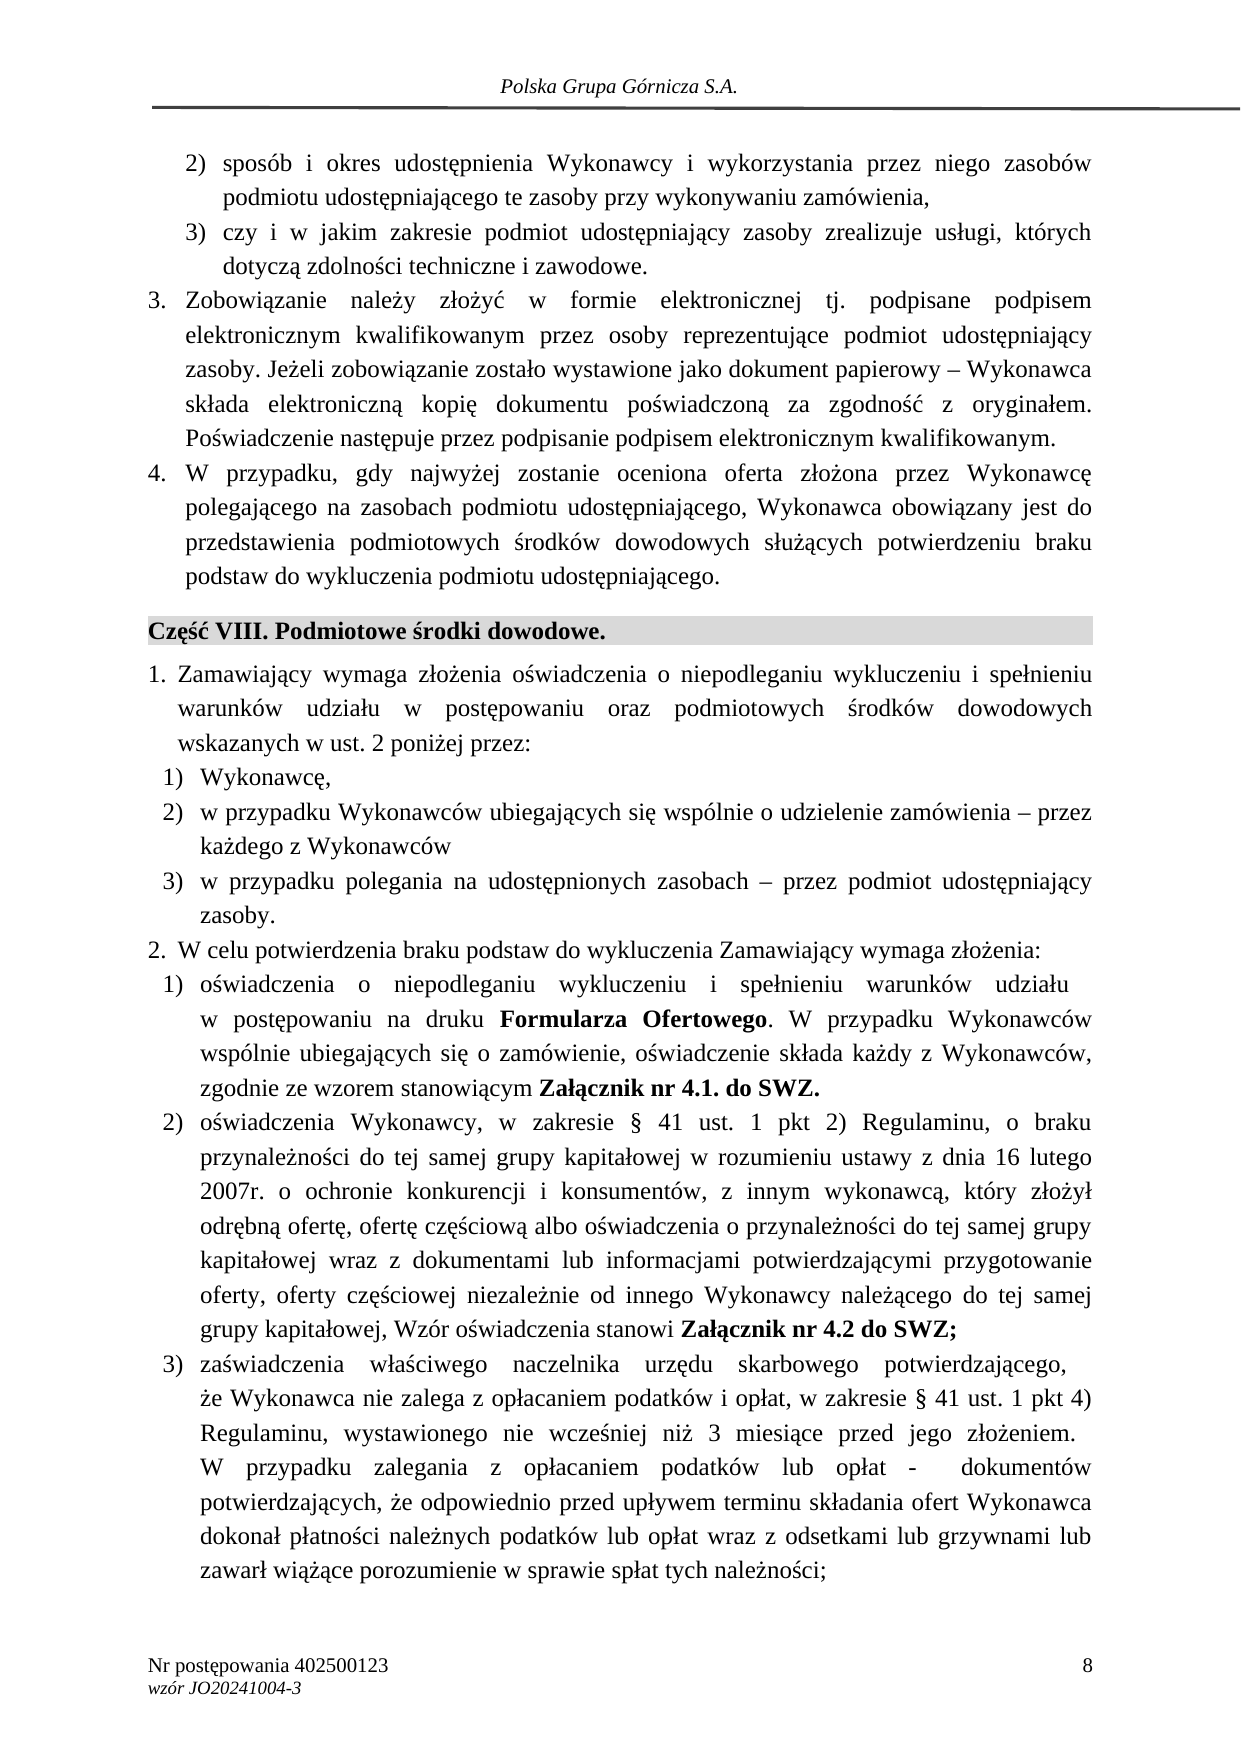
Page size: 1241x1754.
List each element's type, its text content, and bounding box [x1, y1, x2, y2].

list Zamawiający wymaga złożenia oświadczenia o niepodleganiu wykluczeniu i spełnieniu warunków udziału w postępowaniu oraz podmiotowych środków dowodowych wskazanych w ust. 2 poniżej przez: [148, 659, 1093, 757]
list w przypadku polegania na udostępnionych zasobach – przez podmiot udostępniający zasoby. [162, 866, 1093, 929]
list sposób i okres udostępnienia Wykonawcy i wykorzystania przez niego zasobów podmiotu udostępniającego te zasoby przy wykonywaniu zamówienia, [185, 148, 1093, 211]
list W przypadku, gdy najwyżej zostanie oceniona oferta złożona przez Wykonawcę polegającego na zasobach podmiotu udostępniającego, Wykonawca obowiązany jest do przedstawienia podmiotowych środków dowodowych służących potwierdzeniu braku podstaw do wykluczenia podmiotu udostępniającego. [148, 458, 1093, 590]
list Zobowiązanie należy złożyć w formie elektronicznej tj. podpisane podpisem elektronicznym kwalifikowanym przez osoby reprezentujące podmiot udostępniający zasoby. Jeżeli zobowiązanie zostało wystawione jako dokument papierowy – Wykonawca składa elektroniczną kopię dokumentu poświadczoną za zgodność z oryginałem. Poświadczenie następuje przez podpisanie podpisem elektronicznym kwalifikowanym. [148, 286, 1093, 452]
list czy i w jakim zakresie podmiot udostępniający zasoby zrealizuje usługi, których dotyczą zdolności techniczne i zawodowe. [185, 217, 1093, 280]
list W celu potwierdzenia braku podstaw do wykluczenia Zamawiający wymaga złożenia: [148, 935, 1093, 964]
list Wykonawcę, [162, 762, 1093, 791]
list zaświadczenia właściwego naczelnika urzędu skarbowego potwierdzającego, że Wykonawca nie zalega z opłacaniem podatków i opłat, w zakresie § 41 ust. 1 pkt 4) Regulaminu, wystawionego nie wcześniej niż 3 miesiące przed jego złożeniem. W przypadku zalegania z opłacaniem podatków lub opłat - dokumentów potwierdzających, że odpowiednio przed upływem terminu składania ofert Wykonawca dokonał płatności należnych podatków lub opłat wraz z odsetkami lub grzywnami lub zawarł wiążące porozumienie w sprawie spłat tych należności; [162, 1349, 1093, 1584]
list oświadczenia Wykonawcy, w zakresie § 41 ust. 1 pkt 2) Regulaminu, o braku przynależności do tej samej grupy kapitałowej w rozumieniu ustawy z dnia 16 lutego 2007r. o ochronie konkurencji i konsumentów, z innym wykonawcą, który złożył odrębną ofertę, ofertę częściową albo oświadczenia o przynależności do tej samej grupy kapitałowej wraz z dokumentami lub informacjami potwierdzającymi przygotowanie oferty, oferty częściowej niezależnie od innego Wykonawcy należącego do tej samej grupy kapitałowej, Wzór oświadczenia stanowi Załącznik nr 4.2 do SWZ; [162, 1107, 1093, 1343]
list oświadczenia o niepodleganiu wykluczeniu i spełnieniu warunków udziału w postępowaniu na druku Formularza Ofertowego. W przypadku Wykonawców wspólnie ubiegających się o zamówienie, oświadczenie składa każdy z Wykonawców, zgodnie ze wzorem stanowiącym Załącznik nr 4.1. do SWZ. [162, 969, 1093, 1102]
list w przypadku Wykonawców ubiegających się wspólnie o udzielenie zamówienia – przez każdego z Wykonawców [162, 797, 1093, 860]
subtitle Część VIII. Podmiotowe środki dowodowe. [148, 616, 1093, 645]
